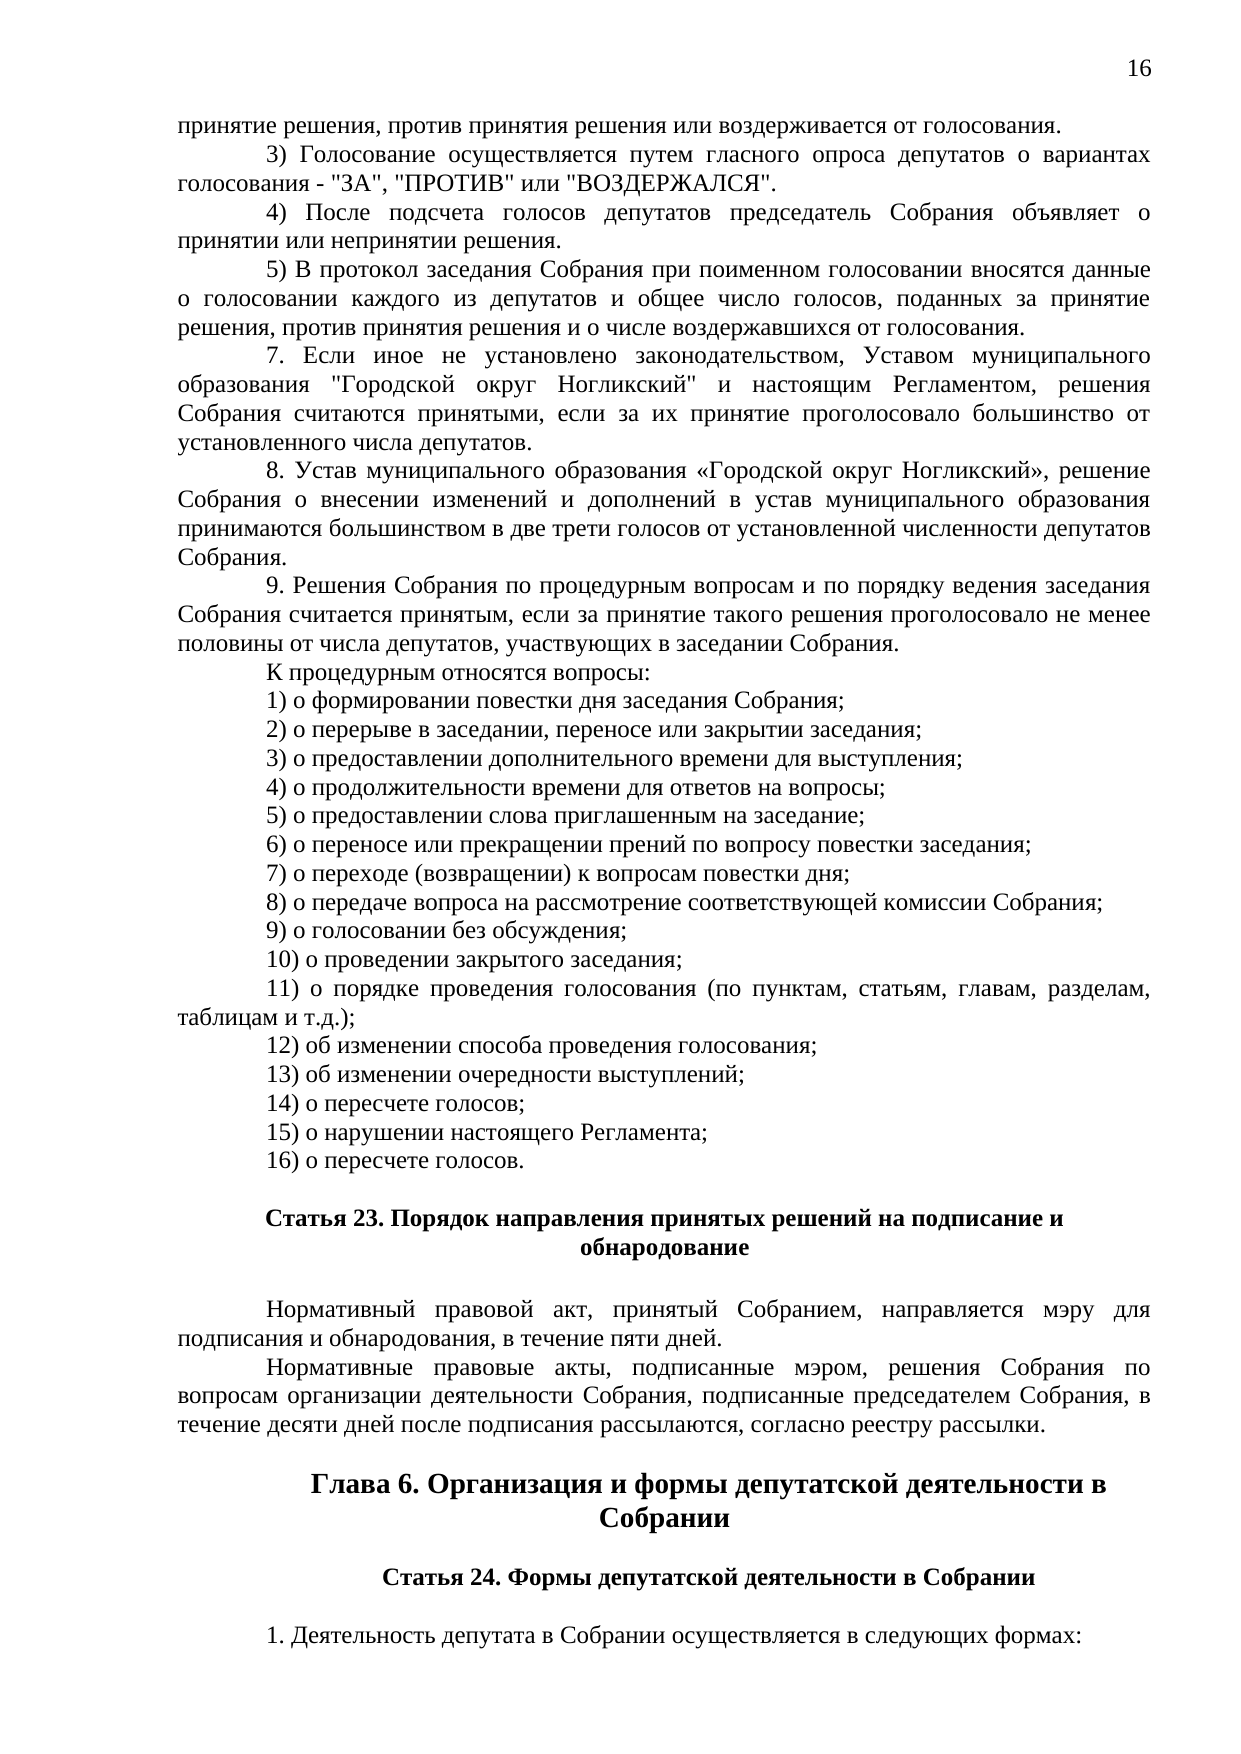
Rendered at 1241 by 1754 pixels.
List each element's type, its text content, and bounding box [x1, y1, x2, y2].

text 9. Решения Собрания по процедурным вопросам и по порядку ведения заседания Собрания считается принятым, если за принятие такого решения проголосовало не менее половины от числа депутатов, участвующих в заседании Собрания. [177, 571, 1152, 657]
text Нормативный правовой акт, принятый Собранием, направляется мэру для подписания и обнародования, в течение пяти дней. [177, 1294, 1152, 1352]
text 7. Если иное не установлено законодательством, Уставом муниципального образования "Городской округ Ногликский" и настоящим Регламентом, решения Собрания считаются принятыми, если за их принятие проголосовало большинство от установленного числа депутатов. [177, 341, 1152, 456]
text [177, 111, 1152, 139]
text Глава 6. Организация и формы депутатской деятельности в Собрании [177, 1467, 1152, 1534]
text Статья 23. Порядок направления принятых решений на подписание и обнародование [177, 1203, 1152, 1261]
text 7) о переходе (возвращении) к вопросам повестки дня; [177, 858, 1152, 887]
text 8. Устав муниципального образования «Городской округ Ногликский», решение Собрания о внесении изменений и дополнений в устав муниципального образования принимаются большинством в две трети голосов от установленной численности депутатов Собрания. [177, 456, 1152, 571]
text 11) о порядке проведения голосования (по пунктам, статьям, главам, разделам, таблицам и т.д.); [177, 973, 1152, 1031]
text 13) об изменении очередности выступлений; [177, 1059, 1152, 1088]
text 3) Голосование осуществляется путем гласного опроса депутатов о вариантах голосования - "ЗА", "ПРОТИВ" или "ВОЗДЕРЖАЛСЯ". [177, 139, 1152, 197]
text 2) о перерыве в заседании, переносе или закрытии заседания; [177, 714, 1152, 743]
text 4) После подсчета голосов депутатов председатель Собрания объявляет о принятии или непринятии решения. [177, 197, 1152, 254]
text 12) об изменении способа проведения голосования; [177, 1031, 1152, 1059]
text 10) о проведении закрытого заседания; [177, 944, 1152, 973]
text 8) о передаче вопроса на рассмотрение соответствующей комиссии Собрания; [177, 887, 1152, 916]
text 5) В протокол заседания Собрания при поименном голосовании вносятся данные о голосовании каждого из депутатов и общее число голосов, поданных за принятие решения, против принятия решения и о числе воздержавшихся от голосования. [177, 254, 1152, 341]
text 3) о предоставлении дополнительного времени для выступления; [177, 743, 1152, 772]
text Нормативные правовые акты, подписанные мэром, решения Собрания по вопросам организации деятельности Собрания, подписанные председателем Собрания, в течение десяти дней после подписания рассылаются, согласно реестру рассылки. [177, 1352, 1152, 1438]
text Статья 24. Формы депутатской деятельности в Собрании [177, 1562, 1152, 1591]
text 9) о голосовании без обсуждения; [177, 916, 1152, 944]
text 1) о формировании повестки дня заседания Собрания; [177, 686, 1152, 714]
text 14) о пересчете голосов; [177, 1088, 1152, 1117]
text 15) о нарушении настоящего Регламента; [177, 1117, 1152, 1146]
text 5) о предоставлении слова приглашенным на заседание; [177, 801, 1152, 829]
text 16) о пересчете голосов. [177, 1146, 1152, 1174]
text 4) о продолжительности времени для ответов на вопросы; [177, 772, 1152, 801]
text 6) о переносе или прекращении прений по вопросу повестки заседания; [177, 829, 1152, 858]
text К процедурным относятся вопросы: [177, 657, 1152, 686]
text 1. Деятельность депутата в Собрании осуществляется в следующих формах: [177, 1620, 1152, 1649]
